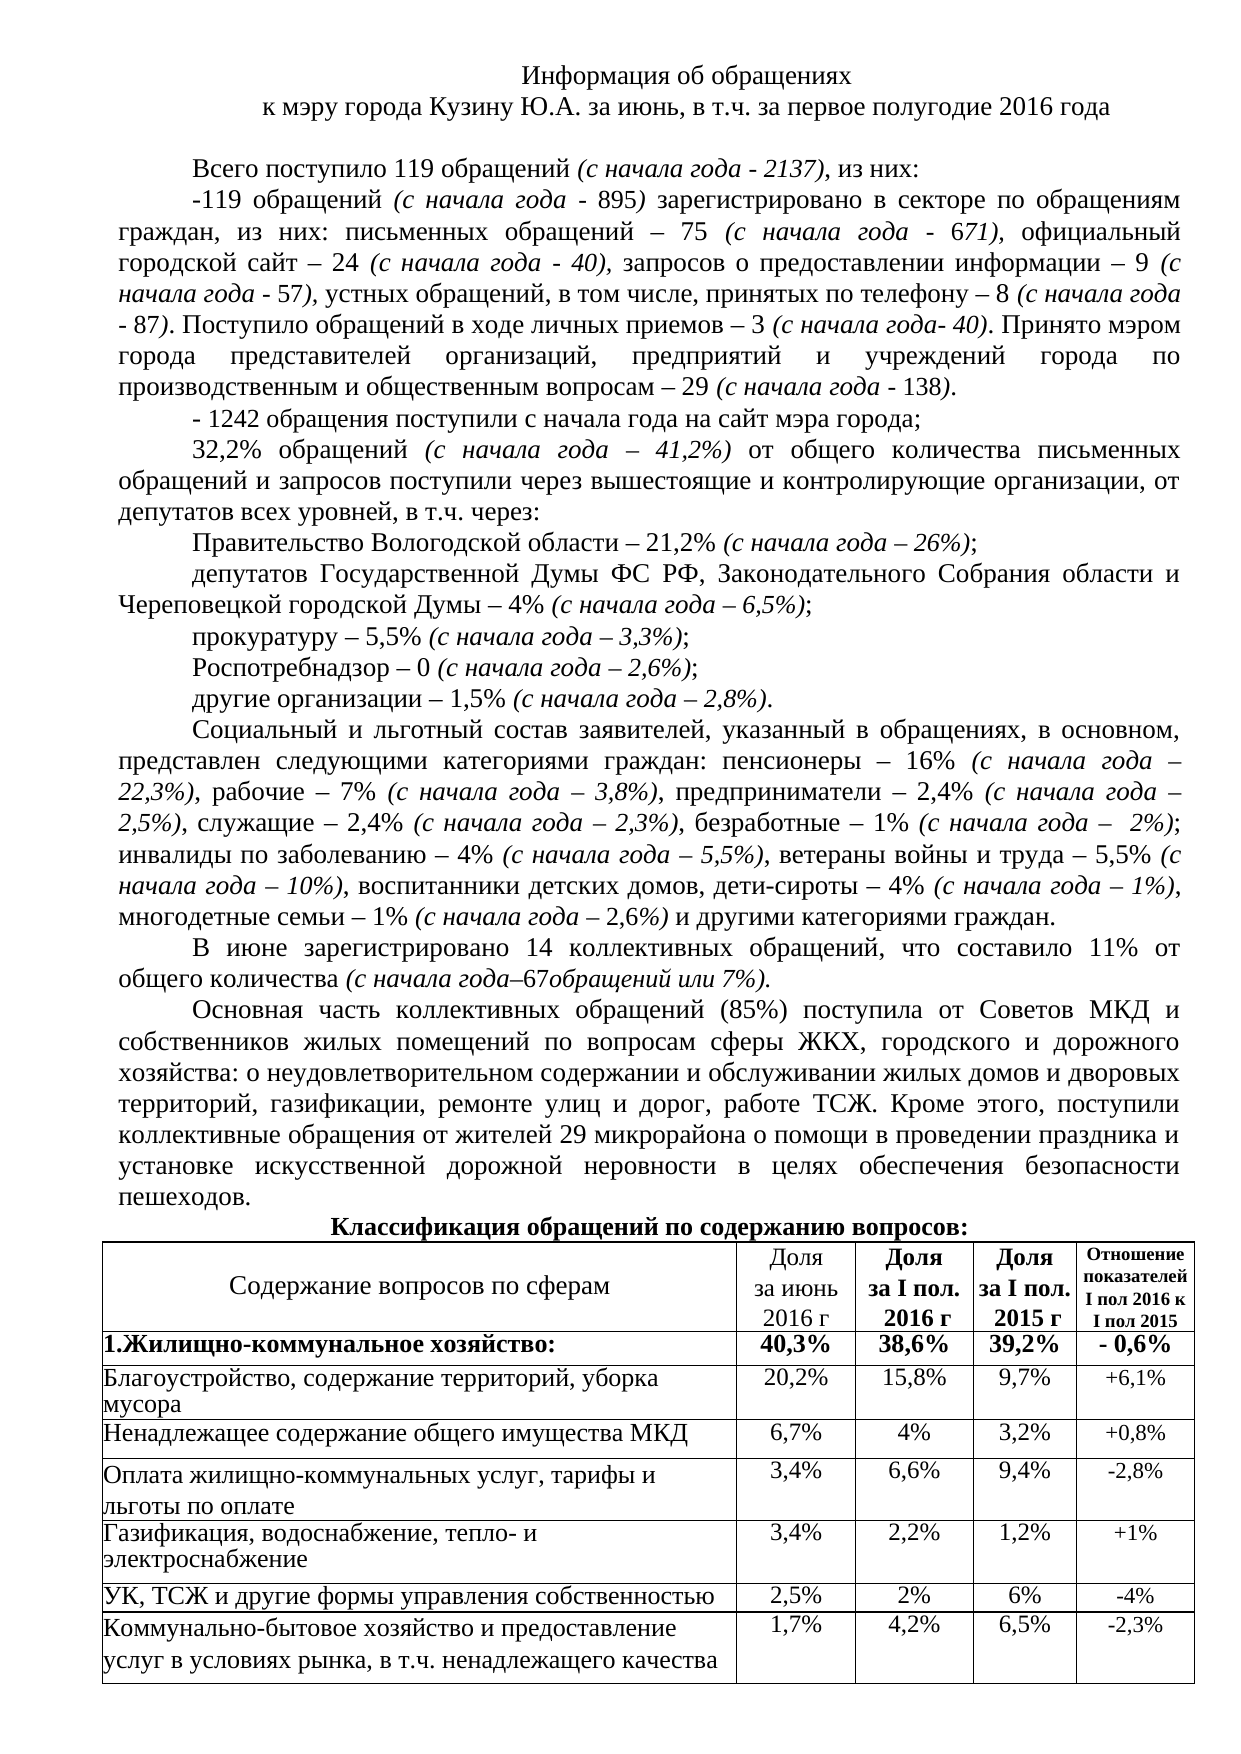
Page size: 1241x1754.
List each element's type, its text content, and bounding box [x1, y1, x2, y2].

text Правительство Вологодской области – 21,2% (с начала года – 26%); [118, 526, 1181, 557]
text Классификация обращений по содержанию вопросов: [118, 1211, 1181, 1241]
table_cell 2,2% [856, 1521, 973, 1582]
text депутатов Государственной Думы ФС РФ, Законодательного Собрания области и Череповецкой городской Думы – 4% (с начала года – 6,5%); [118, 557, 1181, 620]
table_cell 15,8% [856, 1366, 973, 1419]
table_cell 3,2% [974, 1420, 1076, 1458]
table_cell +1% [1077, 1521, 1194, 1582]
table_header Отношение показателей I пол 2016 к I пол 2015 [1077, 1243, 1194, 1331]
table_cell - 0,6% [1077, 1332, 1194, 1365]
table_cell 1,2% [974, 1521, 1076, 1582]
text другие организации – 1,5% (с начала года – 2,8%). [118, 682, 1181, 713]
table_cell +0,8% [1077, 1420, 1194, 1458]
text - 1242 обращения поступили с начала года на сайт мэра города; [118, 402, 1181, 433]
table_cell 9,4% [974, 1459, 1076, 1520]
text прокуратуру – 5,5% (с начала года – 3,3%); [118, 620, 1181, 651]
text Всего поступило 119 обращений (с начала года - 2137), из них: [118, 152, 1181, 184]
table_cell 3,4% [737, 1459, 855, 1520]
table_header Доля за июнь 2016 г [737, 1243, 855, 1331]
table_cell Газификация, водоснабжение, тепло- и электроснабжение [103, 1521, 736, 1582]
table_cell 6,6% [856, 1459, 973, 1520]
text 32,2% обращений (с начала года – 41,2%) от общего количества письменных обращений и запросов поступили через вышестоящие и контролирующие организации, от депутатов всех уровней, в т.ч. через: [118, 433, 1181, 526]
table_cell 2,5% [737, 1584, 855, 1611]
text -119 обращений (с начала года - 895) зарегистрировано в секторе по обращениям граждан, из них: письменных обращений – 75 (с начала года - 671), официальный городской сайт – 24 (с начала года - 40), запросов о предоставлении информации – 9 (с начала года - 57), устных обращений, в том числе, принятых по телефону – 8 (с начала года - 87). Поступило обращений в ходе личных приемов – 3 (с начала года- 40). Принято мэром города представителей организаций, предприятий и учреждений города по производственным и общественным вопросам – 29 (с начала года - 138). [118, 184, 1181, 402]
table_cell 2% [856, 1584, 973, 1611]
table_cell -2,3% [1077, 1613, 1194, 1683]
table_cell 1.Жилищно-коммунальное хозяйство: [103, 1332, 736, 1365]
table_cell 20,2% [737, 1366, 855, 1419]
table_cell 40,3% [737, 1332, 855, 1365]
table_cell 1,7% [737, 1613, 855, 1683]
table_header Содержание вопросов по сферам [103, 1243, 736, 1331]
text Основная часть коллективных обращений (85%) поступила от Советов МКД и собственников жилых помещений по вопросам сферы ЖКХ, городского и дорожного хозяйства: о неудовлетворительном содержании и обслуживании жилых домов и дворовых территорий, газификации, ремонте улиц и дорог, работе ТСЖ. Кроме этого, поступили коллективные обращения от жителей 29 микрорайона о помощи в проведении праздника и установке искусственной дорожной неровности в целях обеспечения безопасности пешеходов. [118, 993, 1181, 1211]
table_header Доля за I пол. 2016 г [856, 1243, 973, 1331]
table_cell 39,2% [974, 1332, 1076, 1365]
table_cell 4,2% [856, 1613, 973, 1683]
text к мэру города Кузину Ю.А. за июнь, в т.ч. за первое полугодие 2016 года [118, 90, 1181, 121]
table_cell Ненадлежащее содержание общего имущества МКД [103, 1420, 736, 1458]
table_cell 4% [856, 1420, 973, 1458]
table_cell +6,1% [1077, 1366, 1194, 1419]
text Социальный и льготный состав заявителей, указанный в обращениях, в основном, представлен следующими категориями граждан: пенсионеры – 16% (с начала года – 22,3%), рабочие – 7% (с начала года – 3,8%), предприниматели – 2,4% (с начала года – 2,5%), служащие – 2,4% (с начала года – 2,3%), безработные – 1% (с начала года – 2%); инвалиды по заболеванию – 4% (с начала года – 5,5%), ветераны войны и труда – 5,5% (с начала года – 10%), воспитанники детских домов, дети-сироты – 4% (с начала года – 1%), многодетные семьи – 1% (с начала года – 2,6%) и другими категориями граждан. [118, 713, 1181, 931]
table_cell 6,5% [974, 1613, 1076, 1683]
text В июне зарегистрировано 14 коллективных обращений, что составило 11% от общего количества (с начала года–67обращений или 7%). [118, 931, 1181, 993]
table_cell 38,6% [856, 1332, 973, 1365]
table_cell Оплата жилищно-коммунальных услуг, тарифы и льготы по оплате [103, 1459, 736, 1520]
table_cell -2,8% [1077, 1459, 1194, 1520]
table_cell 9,7% [974, 1366, 1076, 1419]
table_cell УК, ТСЖ и другие формы управления собственностью [103, 1584, 736, 1611]
table_cell Коммунально-бытовое хозяйство и предоставление услуг в условиях рынка, в т.ч. ненадлежащего качества [103, 1613, 736, 1683]
table_cell 3,4% [737, 1521, 855, 1582]
text Информация об обращениях [118, 59, 1181, 90]
table_header Доля за I пол. 2015 г [974, 1243, 1076, 1331]
text Роспотребнадзор – 0 (с начала года – 2,6%); [118, 651, 1181, 682]
table_cell 6,7% [737, 1420, 855, 1458]
table_cell 6% [974, 1584, 1076, 1611]
table_cell Благоустройство, содержание территорий, уборка мусора [103, 1366, 736, 1419]
table_cell -4% [1077, 1584, 1194, 1611]
